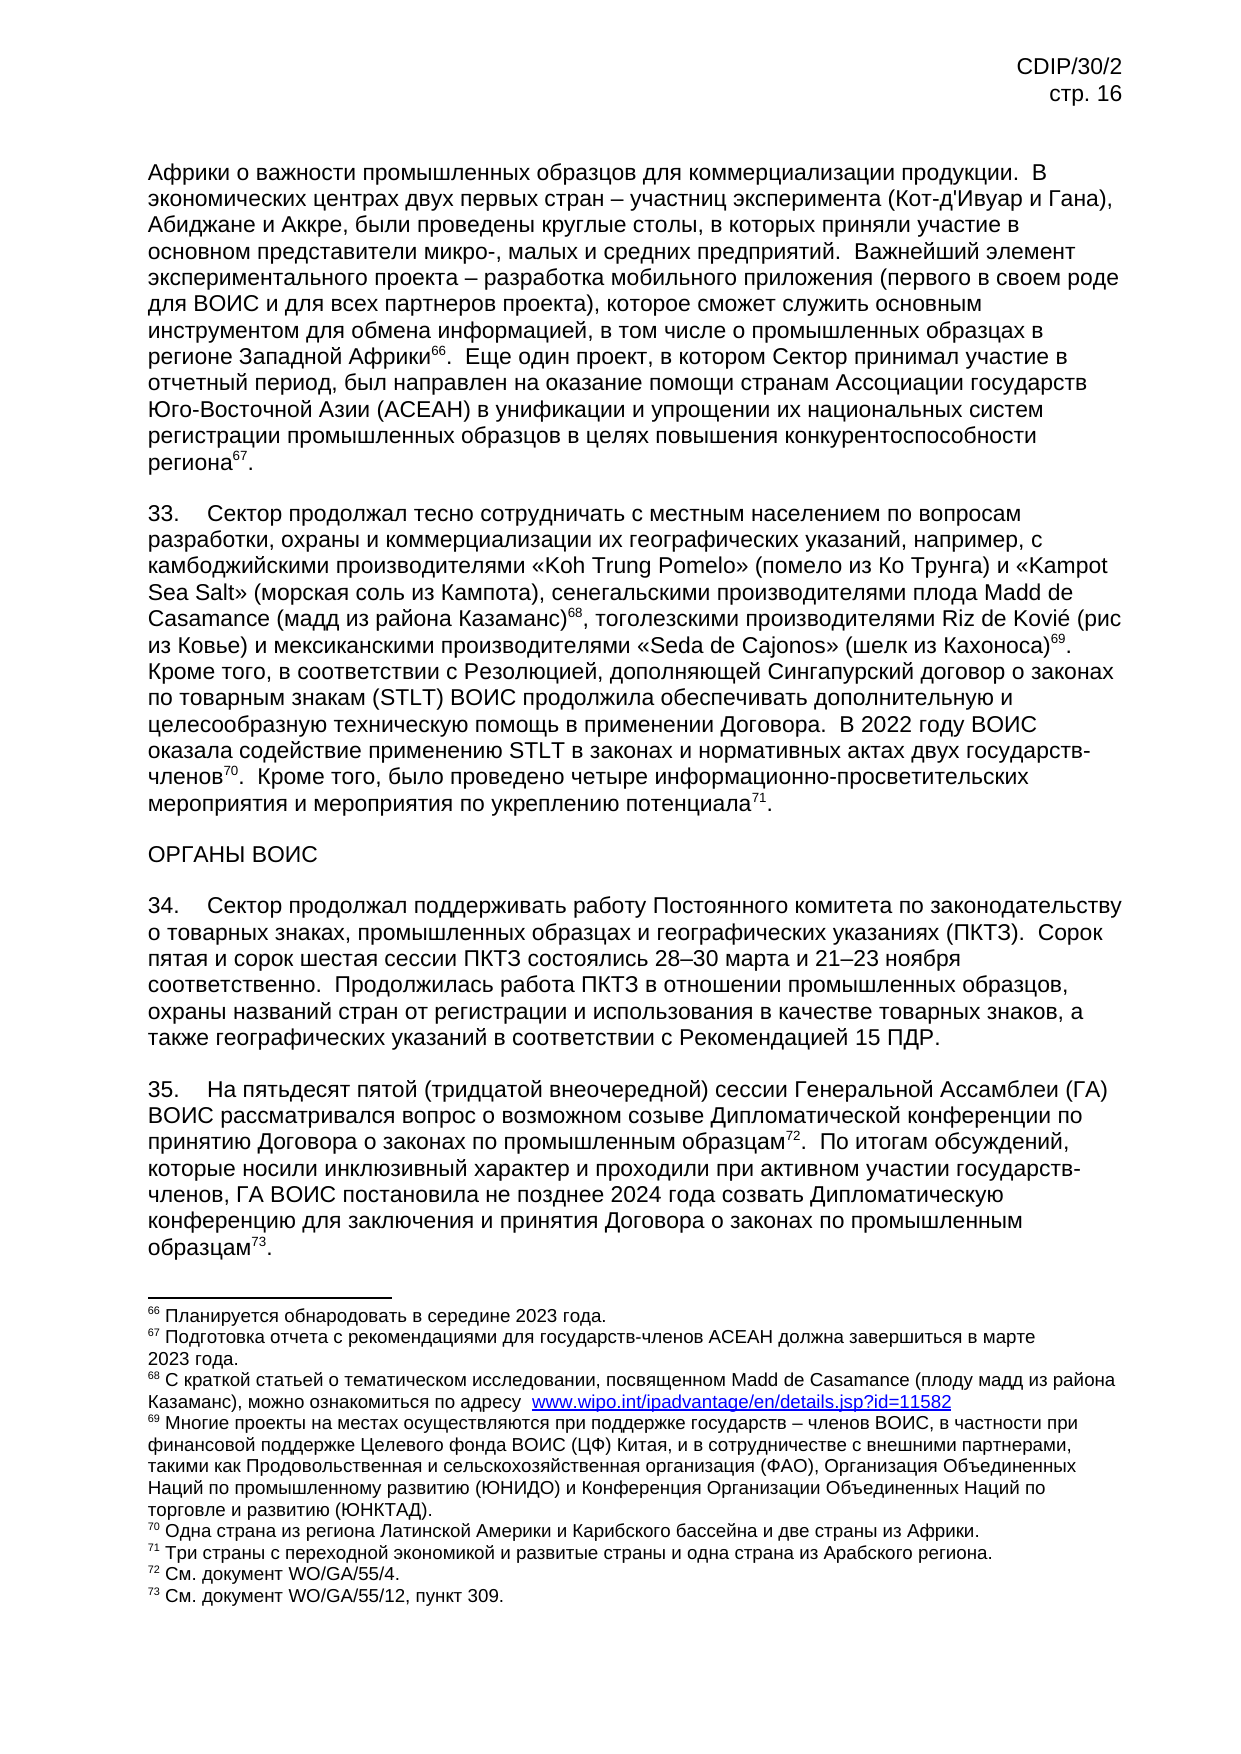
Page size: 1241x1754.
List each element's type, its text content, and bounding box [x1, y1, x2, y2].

list Сектор продолжал поддерживать работу Постоянного комитета по законодательству о товарных знаках, промышленных образцах и географических указаниях (ПКТЗ). Сорок пятая и сорок шестая сессии ПКТЗ состоялись 28–30 марта и 21–23 ноября соответственно. Продолжилась работа ПКТЗ в отношении промышленных образцов, охраны названий стран от регистрации и использования в качестве товарных знаков, а также географических указаний в соответствии с Рекомендацией 15 ПДР. [148, 892, 1122, 1051]
list Сектор продолжал тесно сотрудничать с местным населением по вопросам разработки, охраны и коммерциализации их географических указаний, например, с камбоджийскими производителями «Koh Trung Pomelo» (помело из Ко Трунга) и «Kampot Sea Salt» (морская соль из Кампота), сенегальскими производителями плода Madd de Casamance (мадд из района Казаманс), тоголезскими производителями Riz de Kovié (рис из Ковье) и мексиканскими производителями «Seda de Cajonos» (шелк из Кахоноса). Кроме того, в соответствии с Резолюцией, дополняющей Сингапурский договор о законах по товарным знакам (STLT) ВОИС продолжила обеспечивать дополнительную и целесообразную техническую помощь в применении Договора. В 2022 году ВОИС оказала содействие применению STLT в законах и нормативных актах двух государств-членов. Кроме того, было проведено четыре информационно-просветительских мероприятия и мероприятия по укреплению потенциала. [148, 500, 1122, 816]
subtitle Органы ВОИС [148, 841, 1122, 867]
list На пятьдесят пятой (тридцатой внеочередной) сессии Генеральной Ассамблеи (ГА) ВОИС рассматривался вопрос о возможном созыве Дипломатической конференции по принятию Договора о законах по промышленным образцам. По итогам обсуждений, которые носили инклюзивный характер и проходили при активном участии государств-членов, ГА ВОИС постановила не позднее 2024 года созвать Дипломатическую конференцию для заключения и принятия Договора о законах по промышленным образцам. [148, 1076, 1122, 1260]
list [148, 158, 1122, 475]
